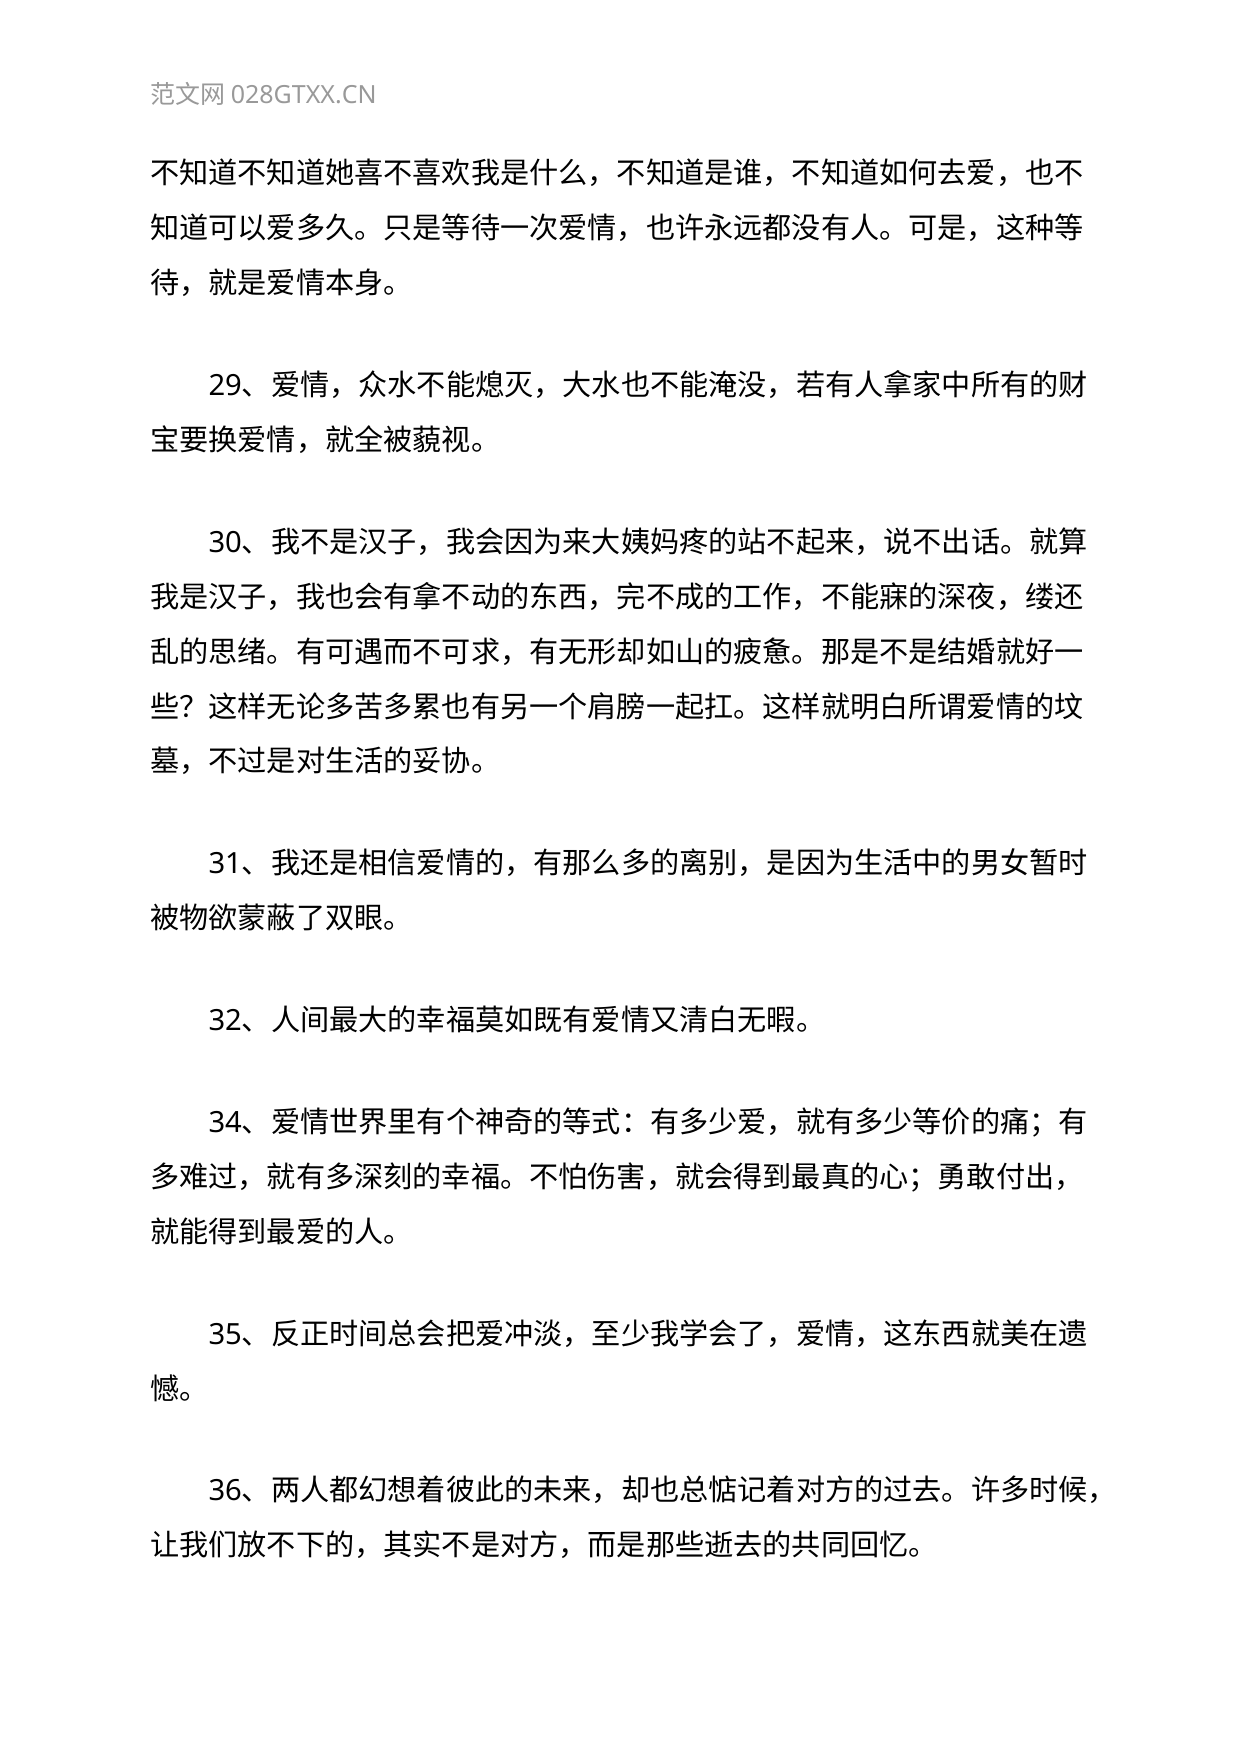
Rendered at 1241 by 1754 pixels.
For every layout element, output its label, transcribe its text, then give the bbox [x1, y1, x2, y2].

text 36、两人都幻想着彼此的未来，却也总惦记着对方的过去。许多时候，让我们放不下的，其实不是对方，而是那些逝去的共同回忆。 [150, 1467, 1090, 1564]
text 32、人间最大的幸福莫如既有爱情又清白无暇。 [150, 997, 1090, 1039]
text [150, 150, 1090, 302]
text 34、爱情世界里有个神奇的等式：有多少爱，就有多少等价的痛；有多难过，就有多深刻的幸福。不怕伤害，就会得到最真的心；勇敢付出，就能得到最爱的人。 [150, 1098, 1090, 1251]
text 29、爱情，众水不能熄灭，大水也不能淹没，若有人拿家中所有的财宝要换爱情，就全被藐视。 [150, 362, 1090, 459]
text 35、反正时间总会把爱冲淡，至少我学会了，爱情，这东西就美在遗憾。 [150, 1310, 1090, 1407]
text 30、我不是汉子，我会因为来大姨妈疼的站不起来，说不出话。就算我是汉子，我也会有拿不动的东西，完不成的工作，不能寐的深夜，缕还乱的思绪。有可遇而不可求，有无形却如山的疲惫。那是不是结婚就好一些？这样无论多苦多累也有另一个肩膀一起扛。这样就明白所谓爱情的坟墓，不过是对生活的妥协。 [150, 518, 1090, 780]
text 31、我还是相信爱情的，有那么多的离别，是因为生活中的男女暂时被物欲蒙蔽了双眼。 [150, 840, 1090, 937]
